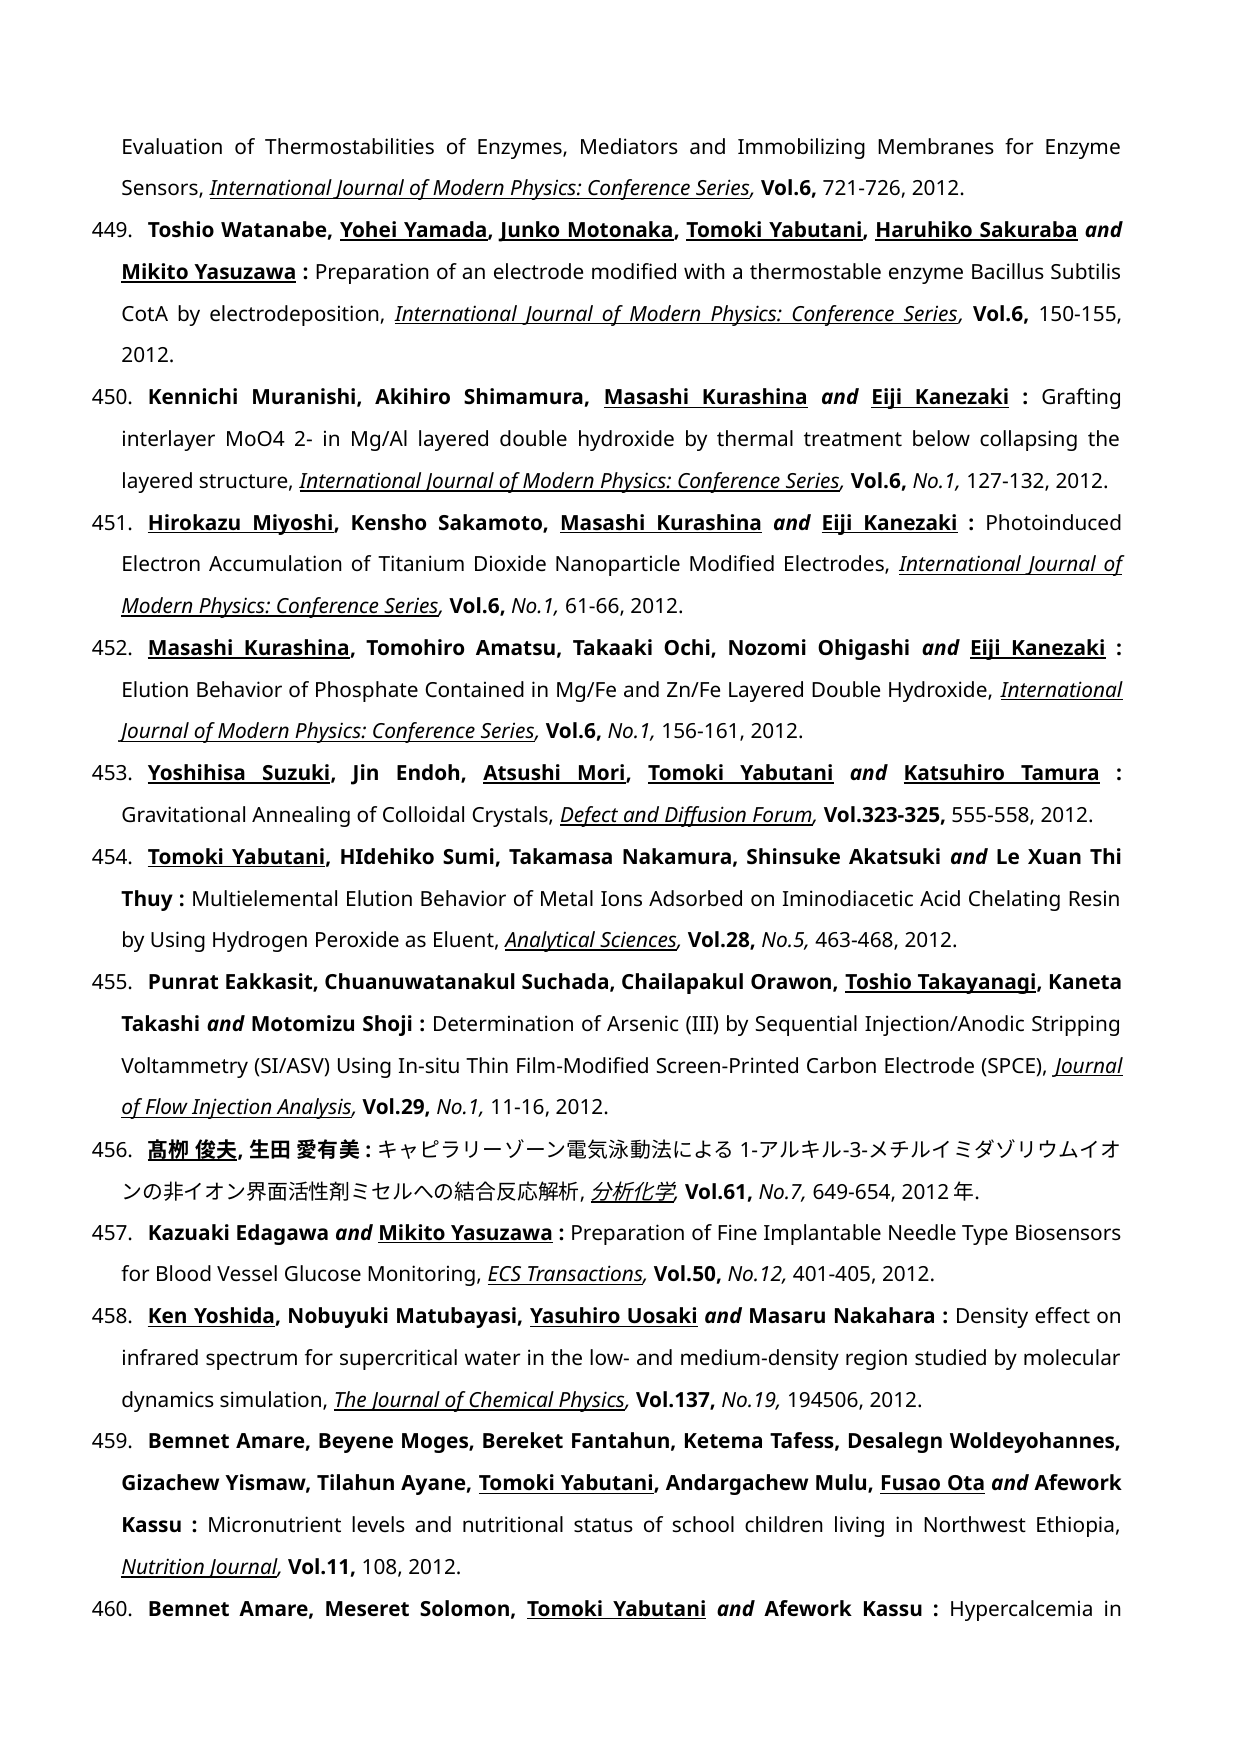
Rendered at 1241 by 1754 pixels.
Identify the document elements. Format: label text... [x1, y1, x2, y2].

list Ken Yoshida, Nobuyuki Matubayasi, Yasuhiro Uosaki and Masaru Nakahara : Density effect on infrared spectrum for supercritical water in the low- and medium-density region studied by molecular dynamics simulation, The Journal of Chemical Physics, Vol.137, No.19, 194506, 2012. [92, 1295, 1122, 1420]
list Tomoki Yabutani, HIdehiko Sumi, Takamasa Nakamura, Shinsuke Akatsuki and Le Xuan Thi Thuy : Multielemental Elution Behavior of Metal Ions Adsorbed on Iminodiacetic Acid Chelating Resin by Using Hydrogen Peroxide as Eluent, Analytical Sciences, Vol.28, No.5, 463-468, 2012. [92, 835, 1122, 961]
list Masashi Kurashina, Tomohiro Amatsu, Takaaki Ochi, Nozomi Ohigashi and Eiji Kanezaki : Elution Behavior of Phosphate Contained in Mg/Fe and Zn/Fe Layered Double Hydroxide, International Journal of Modern Physics: Conference Series, Vol.6, No.1, 156-161, 2012. [92, 626, 1122, 752]
list Bemnet Amare, Beyene Moges, Bereket Fantahun, Ketema Tafess, Desalegn Woldeyohannes, Gizachew Yismaw, Tilahun Ayane, Tomoki Yabutani, Andargachew Mulu, Fusao Ota and Afework Kassu : Micronutrient levels and nutritional status of school children living in Northwest Ethiopia, Nutrition Journal, Vol.11, 108, 2012. [92, 1420, 1122, 1587]
list Punrat Eakkasit, Chuanuwatanakul Suchada, Chailapakul Orawon, Toshio Takayanagi, Kaneta Takashi and Motomizu Shoji : Determination of Arsenic (III) by Sequential Injection/Anodic Stripping Voltammetry (SI/ASV) Using In-situ Thin Film-Modified Screen-Printed Carbon Electrode (SPCE), Journal of Flow Injection Analysis, Vol.29, No.1, 11-16, 2012. [92, 961, 1122, 1128]
list Toshio Watanabe, Yohei Yamada, Junko Motonaka, Tomoki Yabutani, Haruhiko Sakuraba and Mikito Yasuzawa : Preparation of an electrode modified with a thermostable enzyme Bacillus Subtilis CotA by electrodeposition, International Journal of Modern Physics: Conference Series, Vol.6, 150-155, 2012. [92, 209, 1122, 376]
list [92, 1587, 1122, 1629]
list Yoshihisa Suzuki, Jin Endoh, Atsushi Mori, Tomoki Yabutani and Katsuhiro Tamura : Gravitational Annealing of Colloidal Crystals, Defect and Diffusion Forum, Vol.323-325, 555-558, 2012. [92, 752, 1122, 835]
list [92, 125, 1122, 209]
list Hirokazu Miyoshi, Kensho Sakamoto, Masashi Kurashina and Eiji Kanezaki : Photoinduced Electron Accumulation of Titanium Dioxide Nanoparticle Modified Electrodes, International Journal of Modern Physics: Conference Series, Vol.6, No.1, 61-66, 2012. [92, 501, 1122, 626]
list Kennichi Muranishi, Akihiro Shimamura, Masashi Kurashina and Eiji Kanezaki : Grafting interlayer MoO4 2- in Mg/Al layered double hydroxide by thermal treatment below collapsing the layered structure, International Journal of Modern Physics: Conference Series, Vol.6, No.1, 127-132, 2012. [92, 376, 1122, 501]
list 髙栁 俊夫, 生田 愛有美 : キャピラリーゾーン電気泳動法による1-アルキル-3-メチルイミダゾリウムイオンの非イオン界面活性剤ミセルへの結合反応解析, 分析化学, Vol.61, No.7, 649-654, 2012年. [92, 1128, 1122, 1211]
list Kazuaki Edagawa and Mikito Yasuzawa : Preparation of Fine Implantable Needle Type Biosensors for Blood Vessel Glucose Monitoring, ECS Transactions, Vol.50, No.12, 401-405, 2012. [92, 1211, 1122, 1295]
